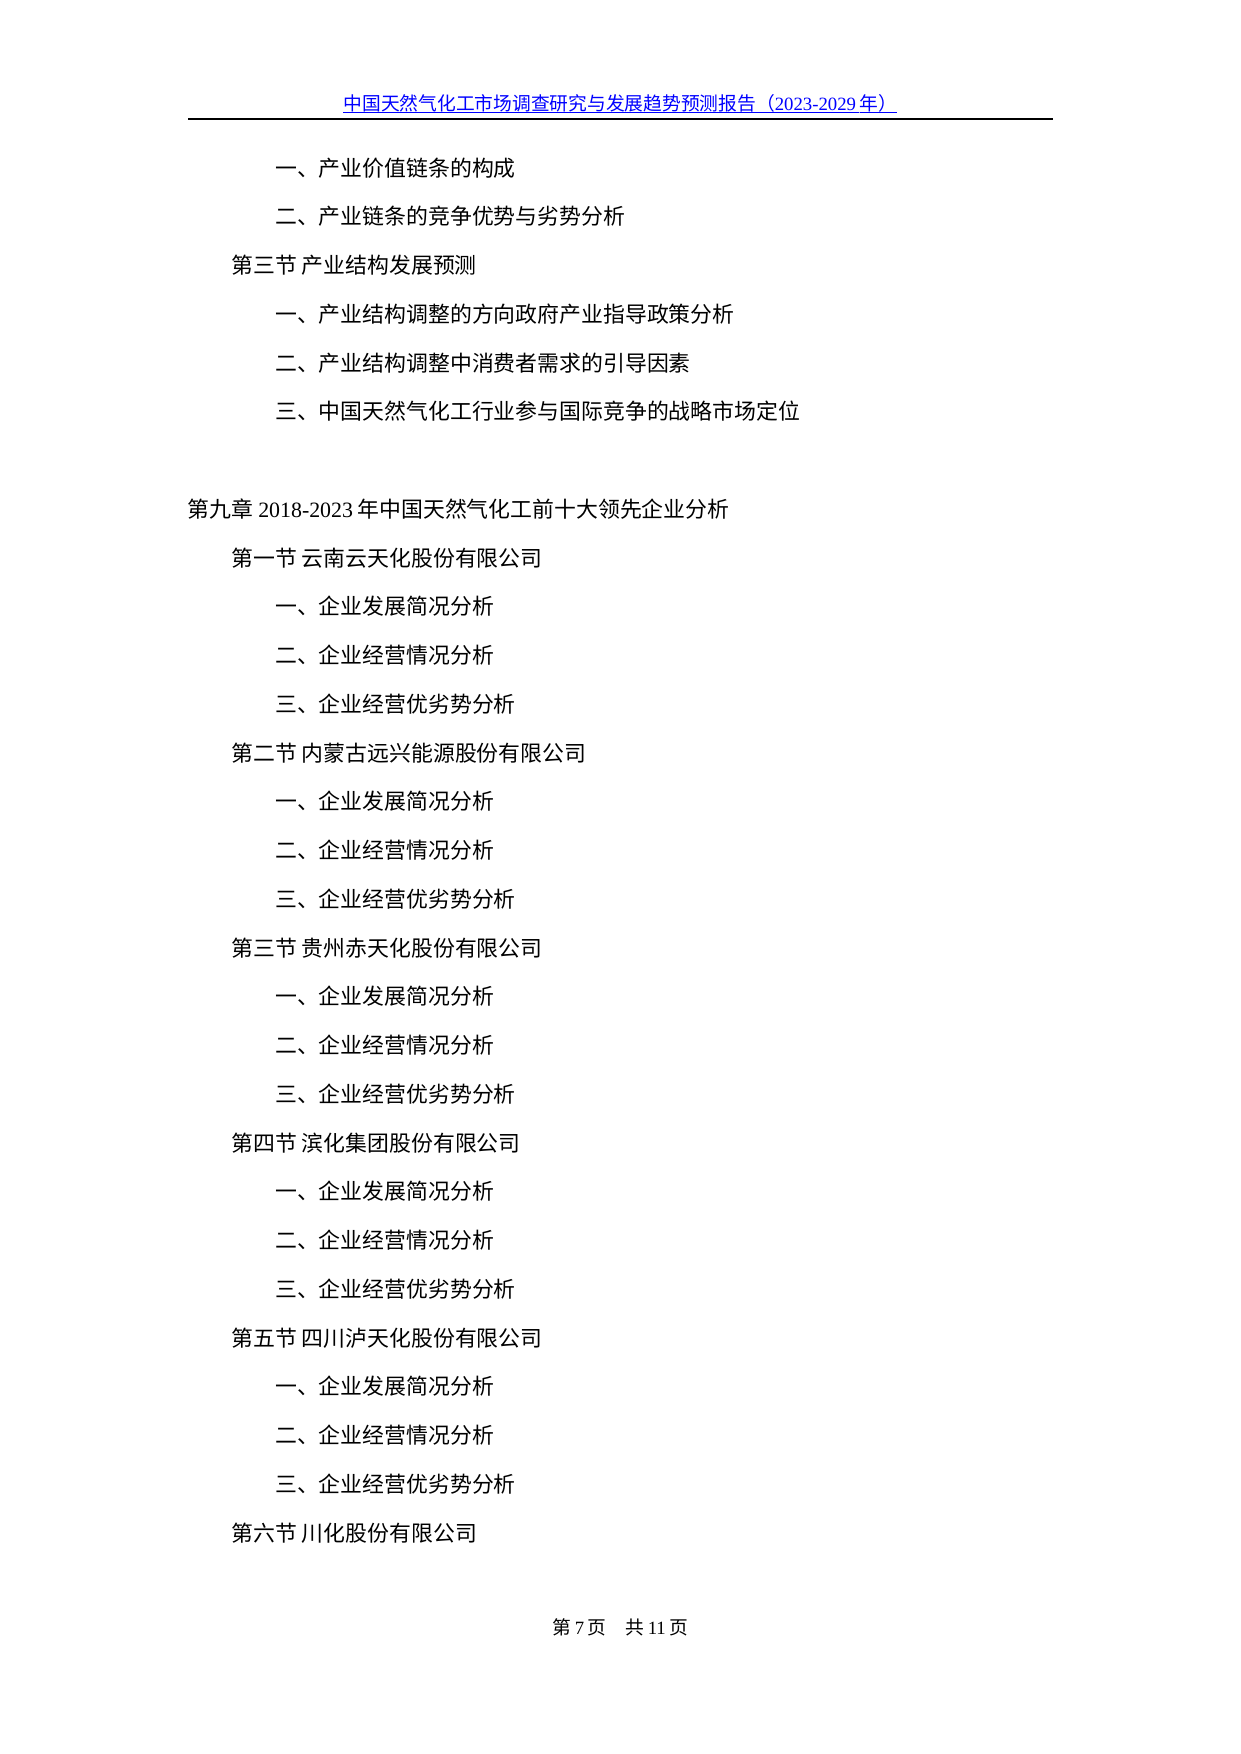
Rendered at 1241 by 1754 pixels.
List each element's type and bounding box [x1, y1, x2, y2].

text [187, 150, 1053, 1548]
